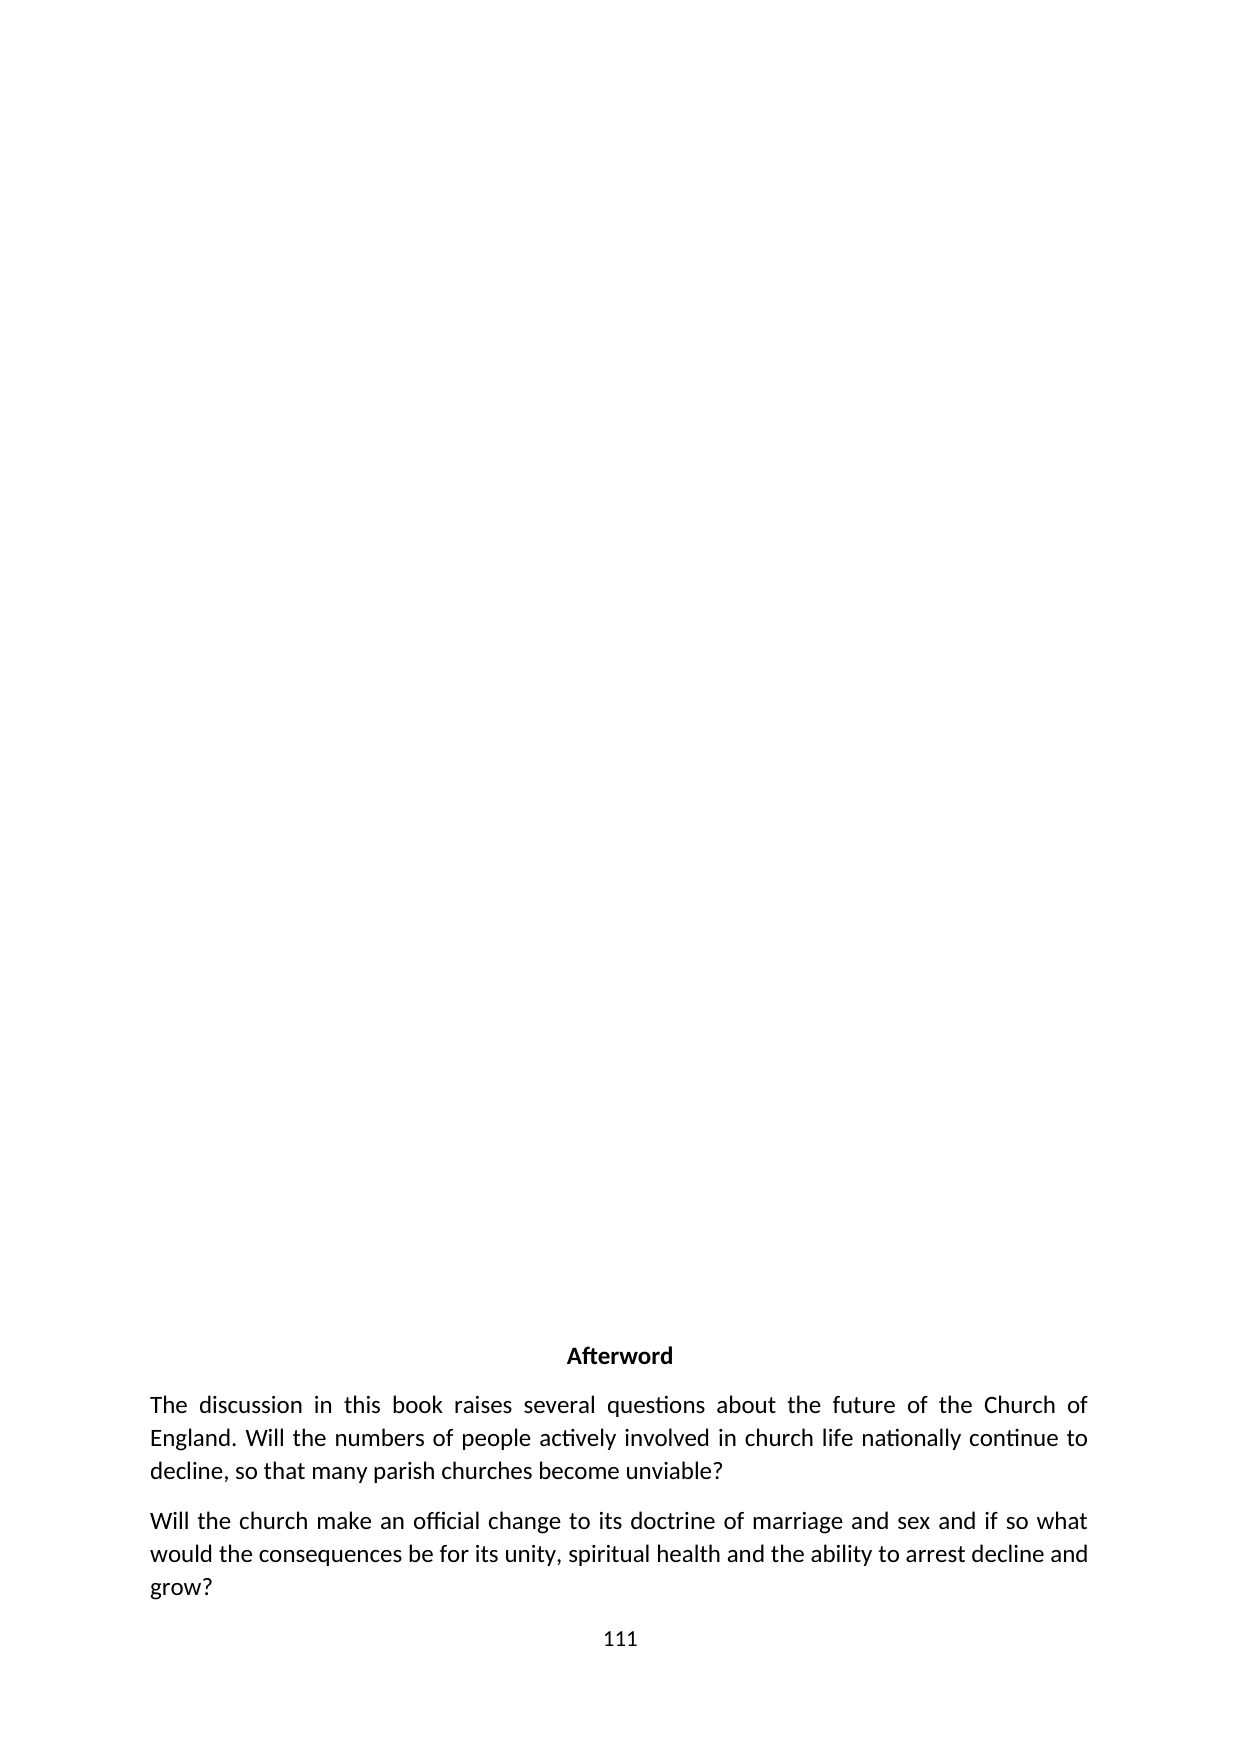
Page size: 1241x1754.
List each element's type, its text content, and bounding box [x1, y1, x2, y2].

text Afterword [150, 1340, 1090, 1371]
text The discussion in this book raises several questions about the future of the Church of England. Will the numbers of people actively involved in church life nationally continue to decline, so that many parish churches become unviable? [150, 1389, 1090, 1486]
text Will the church make an official change to its doctrine of marriage and sex and if so what would the consequences be for its unity, spiritual health and the ability to arrest decline and grow? [150, 1505, 1090, 1601]
